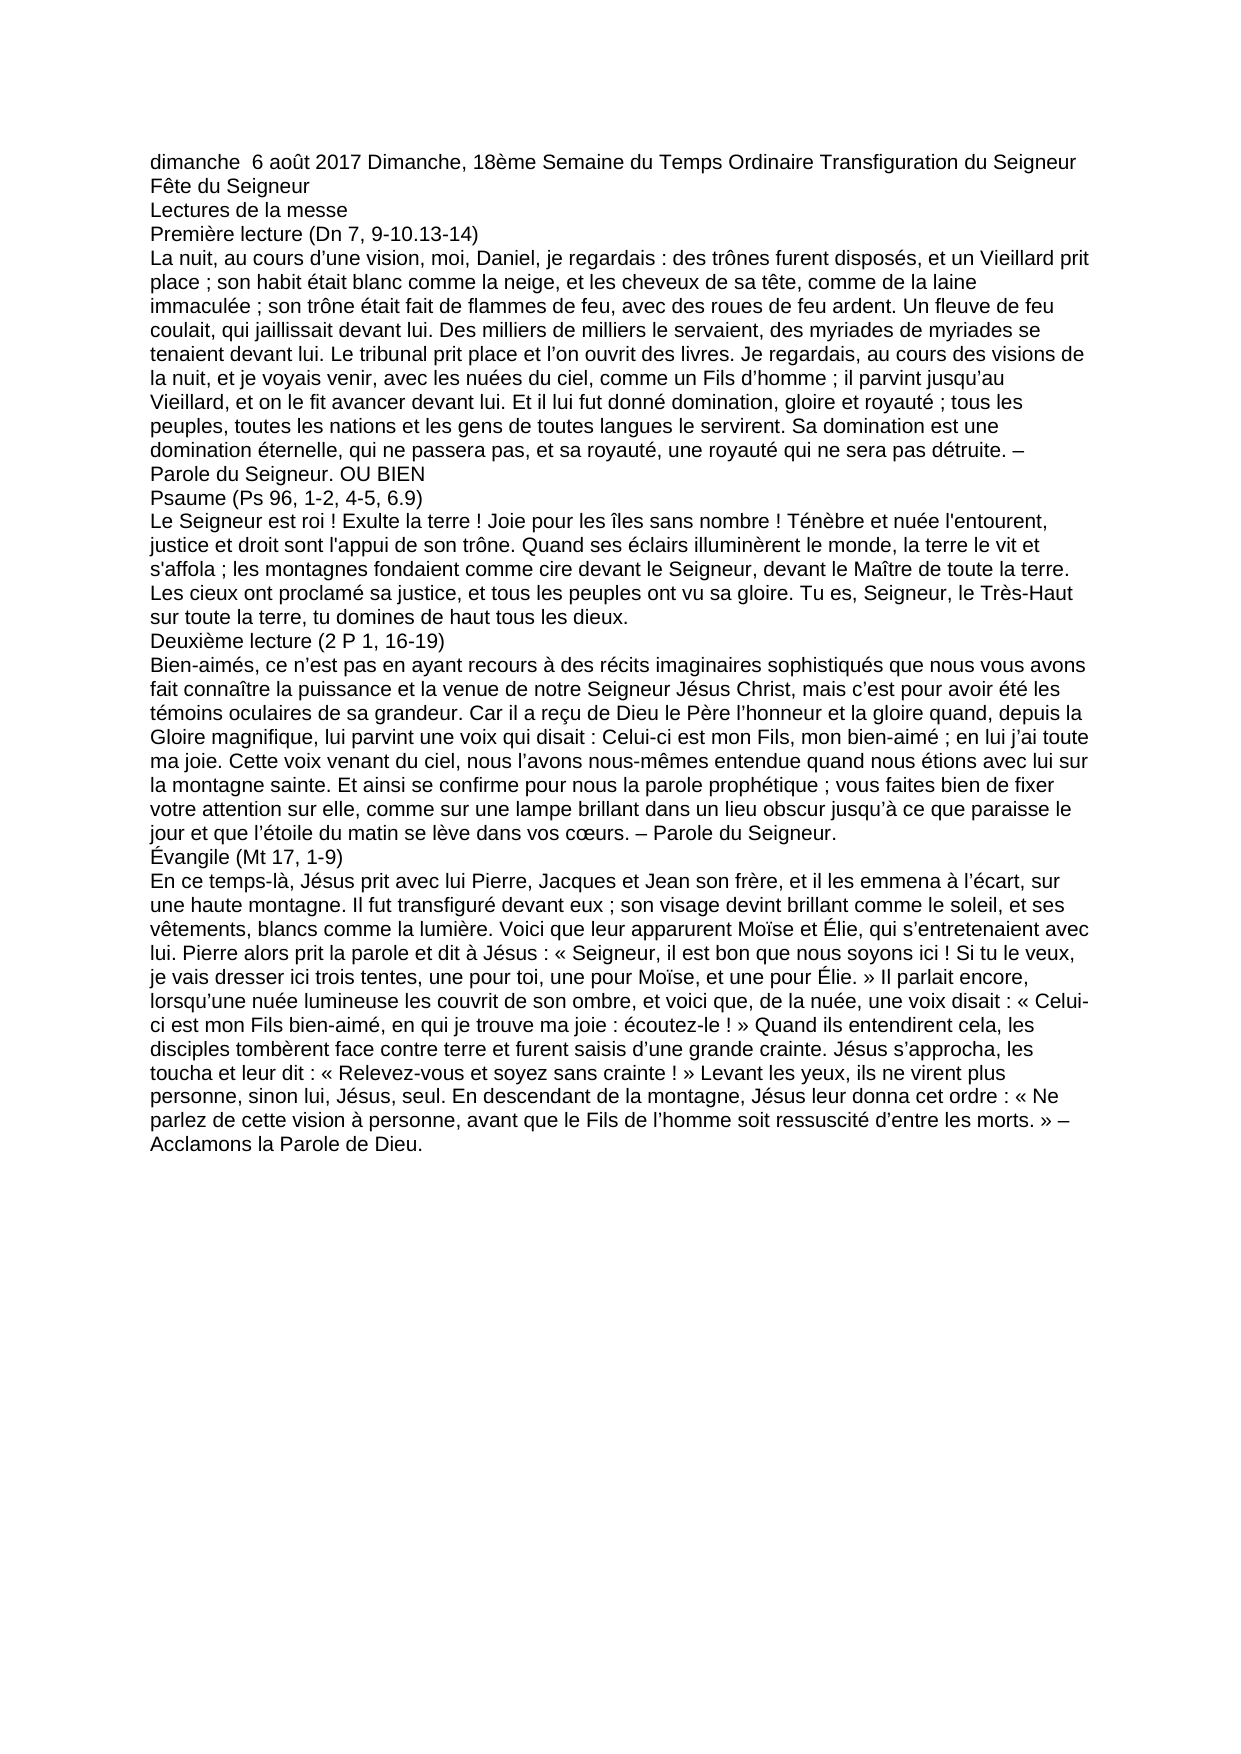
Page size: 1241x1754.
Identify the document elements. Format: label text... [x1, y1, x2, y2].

text Le Seigneur est roi ! Exulte la terre ! Joie pour les îles sans nombre ! Ténèbre et nuée l'entourent, justice et droit sont l'appui de son trône. Quand ses éclairs illuminèrent le monde, la terre le vit et s'affola ; les montagnes fondaient comme cire devant le Seigneur, devant le Maître de toute la terre. Les cieux ont proclamé sa justice, et tous les peuples ont vu sa gloire. Tu es, Seigneur, le Très-Haut sur toute la terre, tu domines de haut tous les dieux. [150, 509, 1090, 629]
text En ce temps-là, Jésus prit avec lui Pierre, Jacques et Jean son frère, et il les emmena à l’écart, sur une haute montagne. Il fut transfiguré devant eux ; son visage devint brillant comme le soleil, et ses vêtements, blancs comme la lumière. Voici que leur apparurent Moïse et Élie, qui s’entretenaient avec lui. Pierre alors prit la parole et dit à Jésus : « Seigneur, il est bon que nous soyons ici ! Si tu le veux, je vais dresser ici trois tentes, une pour toi, une pour Moïse, et une pour Élie. » Il parlait encore, lorsqu’une nuée lumineuse les couvrit de son ombre, et voici que, de la nuée, une voix disait : « Celui-ci est mon Fils bien-aimé, en qui je trouve ma joie : écoutez-le ! » Quand ils entendirent cela, les disciples tombèrent face contre terre et furent saisis d’une grande crainte. Jésus s’approcha, les toucha et leur dit : « Relevez-vous et soyez sans crainte ! » Levant les yeux, ils ne virent plus personne, sinon lui, Jésus, seul. En descendant de la montagne, Jésus leur donna cet ordre : « Ne parlez de cette vision à personne, avant que le Fils de l’homme soit ressuscité d’entre les morts. » – Acclamons la Parole de Dieu. [150, 869, 1090, 1156]
text La nuit, au cours d’une vision, moi, Daniel, je regardais : des trônes furent disposés, et un Vieillard prit place ; son habit était blanc comme la neige, et les cheveux de sa tête, comme de la laine immaculée ; son trône était fait de flammes de feu, avec des roues de feu ardent. Un fleuve de feu coulait, qui jaillissait devant lui. Des milliers de milliers le servaient, des myriades de myriades se tenaient devant lui. Le tribunal prit place et l’on ouvrit des livres. Je regardais, au cours des visions de la nuit, et je voyais venir, avec les nuées du ciel, comme un Fils d’homme ; il parvint jusqu’au Vieillard, et on le fit avancer devant lui. Et il lui fut donné domination, gloire et royauté ; tous les peuples, toutes les nations et les gens de toutes langues le servirent. Sa domination est une domination éternelle, qui ne passera pas, et sa royauté, une royauté qui ne sera pas détruite. – Parole du Seigneur. OU BIEN [150, 246, 1090, 485]
text Bien-aimés, ce n’est pas en ayant recours à des récits imaginaires sophistiqués que nous vous avons fait connaître la puissance et la venue de notre Seigneur Jésus Christ, mais c’est pour avoir été les témoins oculaires de sa grandeur. Car il a reçu de Dieu le Père l’honneur et la gloire quand, depuis la Gloire magnifique, lui parvint une voix qui disait : Celui-ci est mon Fils, mon bien-aimé ; en lui j’ai toute ma joie. Cette voix venant du ciel, nous l’avons nous-mêmes entendue quand nous étions avec lui sur la montagne sainte. Et ainsi se confirme pour nous la parole prophétique ; vous faites bien de fixer votre attention sur elle, comme sur une lampe brillant dans un lieu obscur jusqu’à ce que paraisse le jour et que l’étoile du matin se lève dans vos cœurs. – Parole du Seigneur. [150, 653, 1090, 845]
